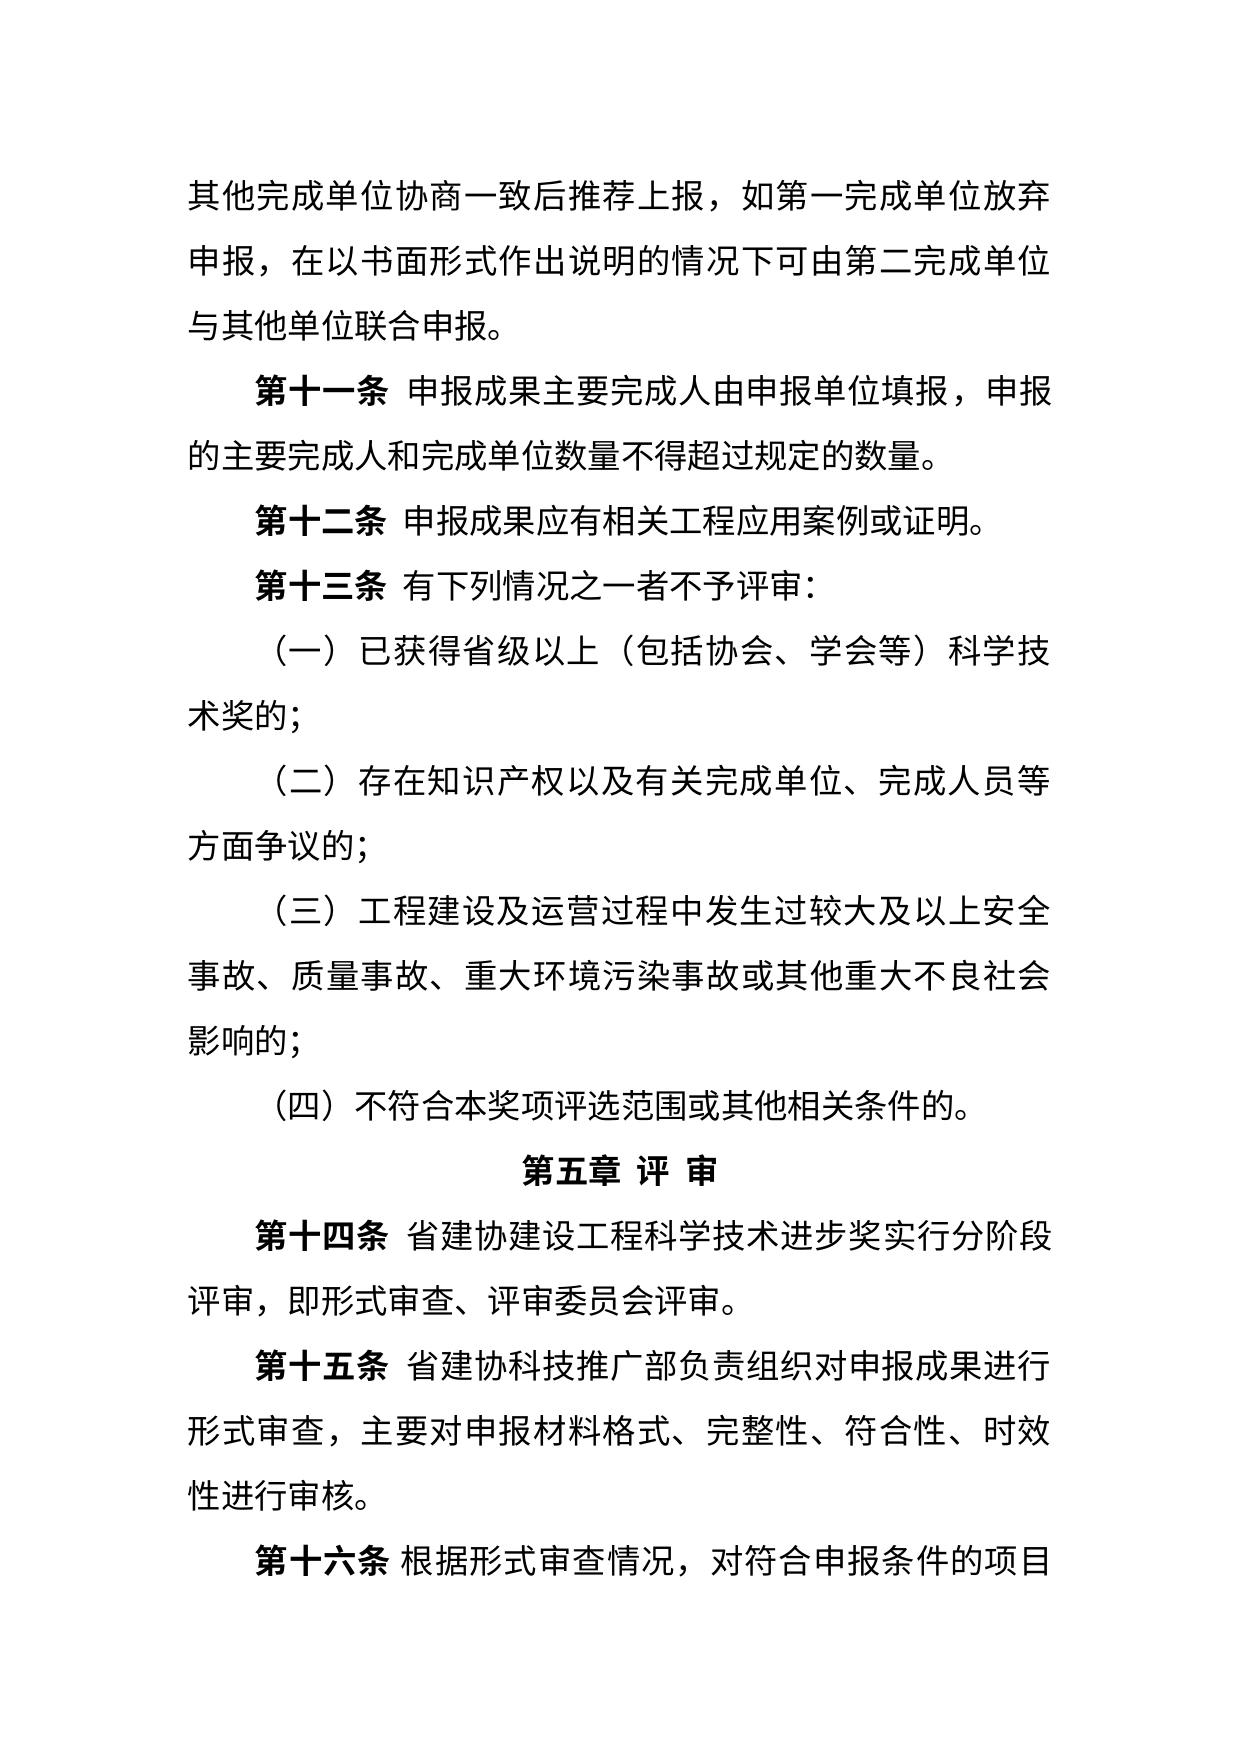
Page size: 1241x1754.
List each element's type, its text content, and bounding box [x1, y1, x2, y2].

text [187, 162, 1053, 357]
text 第五章 评 审 [187, 1137, 1053, 1202]
text 第十二条 申报成果应有相关工程应用案例或证明。 [187, 487, 1053, 552]
text （三）工程建设及运营过程中发生过较大及以上安全事故、质量事故、重大环境污染事故或其他重大不良社会影响的； [187, 877, 1053, 1072]
text （一）已获得省级以上（包括协会、学会等）科学技术奖的； [187, 617, 1053, 747]
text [187, 1527, 1053, 1592]
text 第十四条 省建协建设工程科学技术进步奖实行分阶段评审，即形式审查、评审委员会评审。 [187, 1202, 1053, 1332]
text 第十三条 有下列情况之一者不予评审： [187, 552, 1053, 617]
text 第十一条 申报成果主要完成人由申报单位填报，申报的主要完成人和完成单位数量不得超过规定的数量。 [187, 357, 1053, 487]
text 第十五条 省建协科技推广部负责组织对申报成果进行形式审查，主要对申报材料格式、完整性、符合性、时效性进行审核。 [187, 1332, 1053, 1527]
text （四）不符合本奖项评选范围或其他相关条件的。 [187, 1072, 1053, 1137]
text （二）存在知识产权以及有关完成单位、完成人员等方面争议的； [187, 747, 1053, 877]
